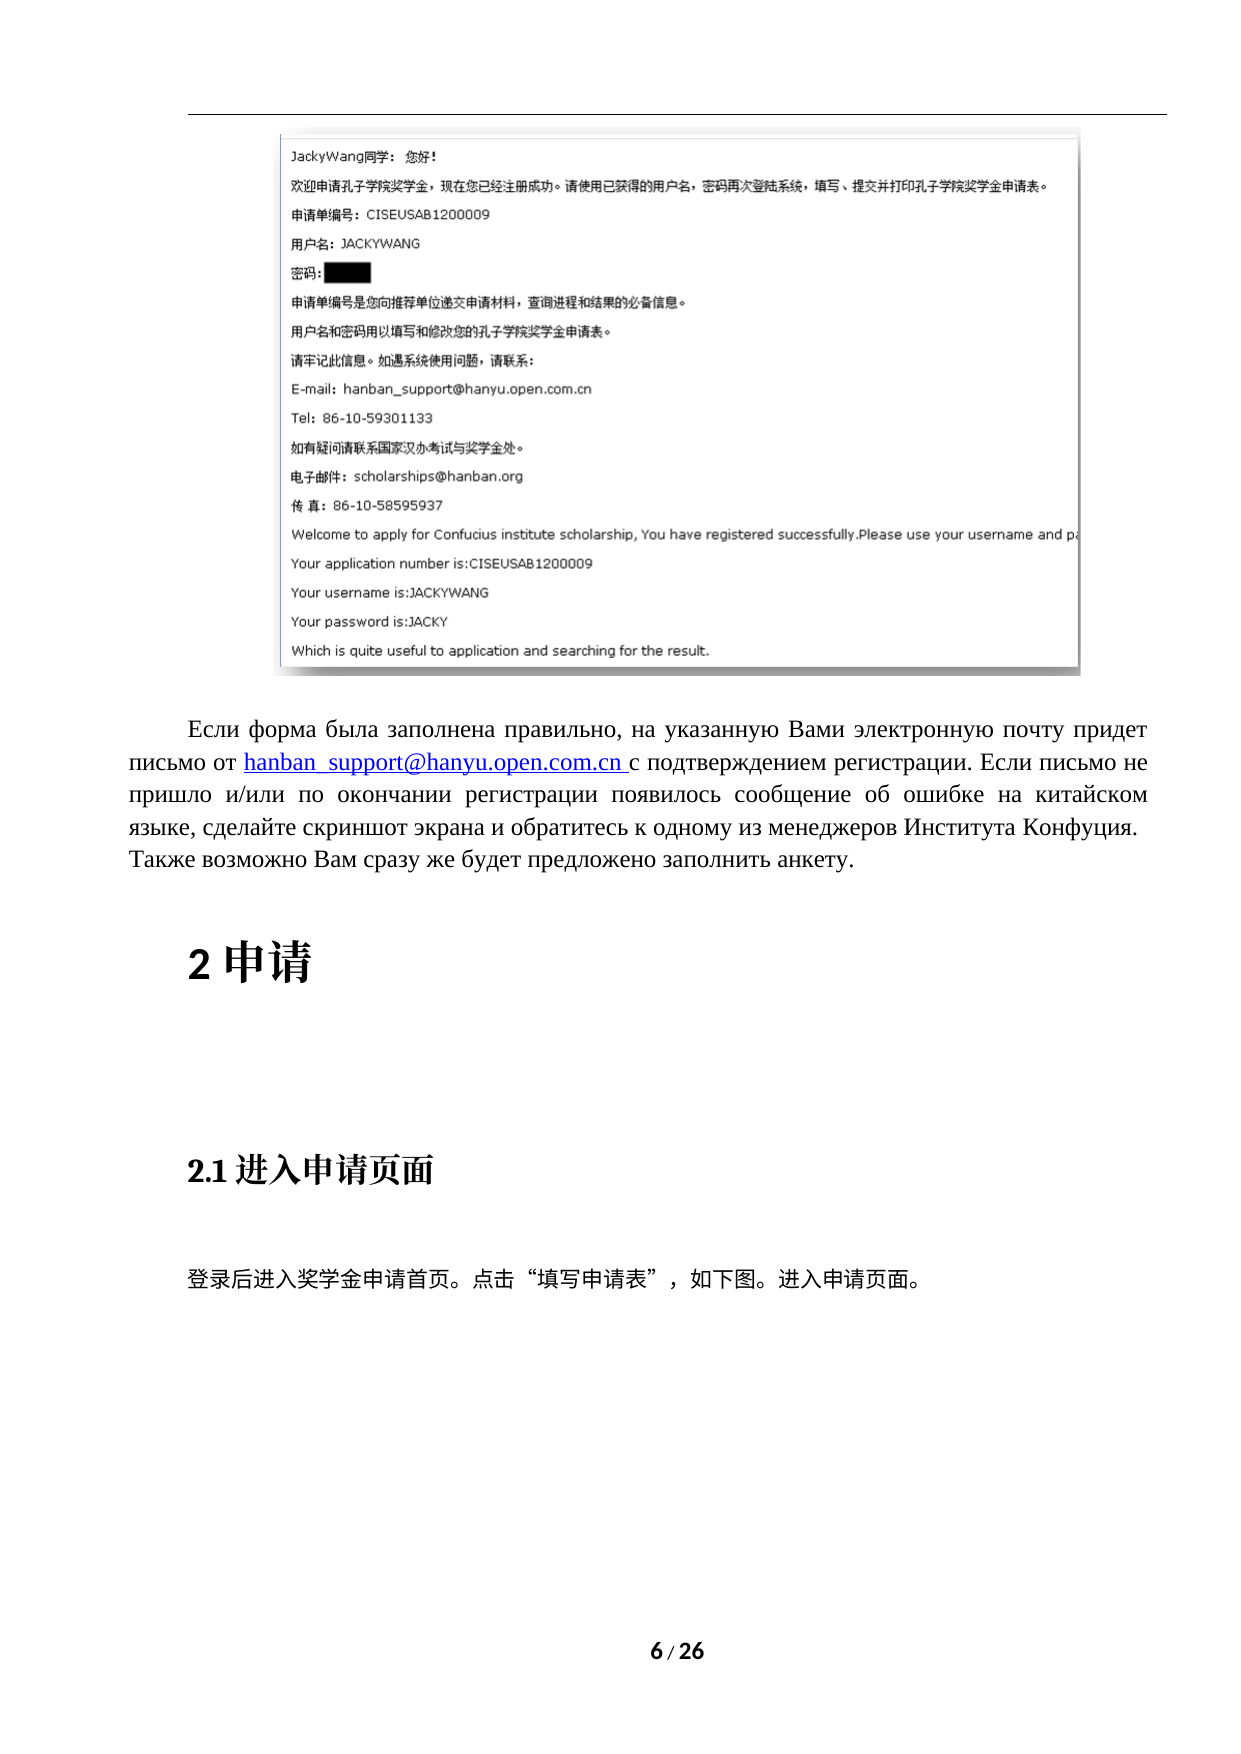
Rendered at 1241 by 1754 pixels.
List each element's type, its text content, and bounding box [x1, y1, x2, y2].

text 登录后进入奖学金申请首页。点击“填写申请表”，如下图。进入申请页面。 [187, 1262, 1167, 1294]
picture [273, 127, 1081, 676]
text Также возможно Вам сразу же будет предложено заполнить анкету. [128, 842, 1167, 875]
text Если форма была заполнена правильно, на указанную Вами электронную почту придет письмо от hanban_support@hanyu.open.com.cn с подтверждением регистрации. Если письмо не пришло и/или по окончании регистрации появилось сообщение об ошибке на китайском языке, сделайте скриншот экрана и обратитесь к одному из менеджеров Института Конфуция. [128, 712, 1149, 842]
subtitle 2.1 进入申请页面 [187, 1135, 1167, 1200]
subtitle 2 申请 [187, 910, 1167, 1008]
